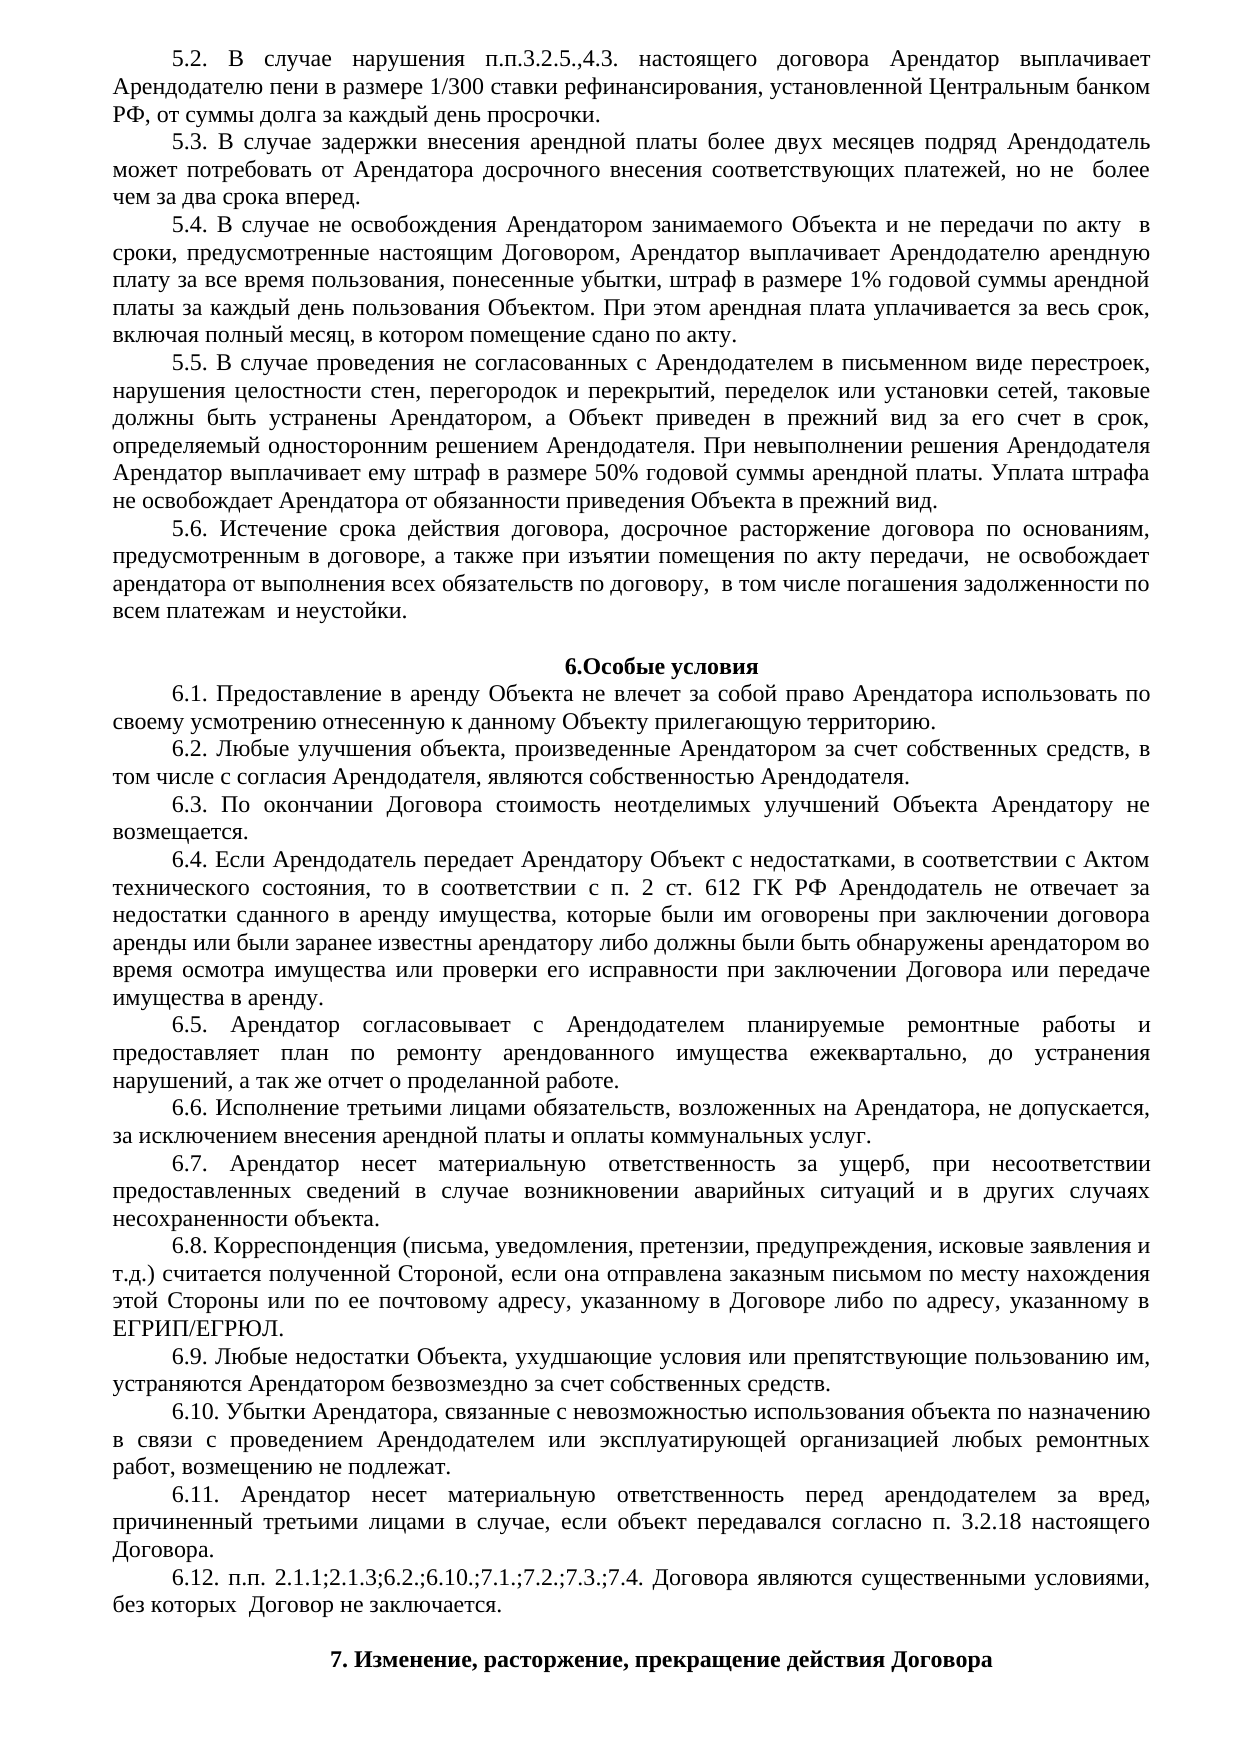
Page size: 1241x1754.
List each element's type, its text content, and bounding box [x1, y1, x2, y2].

text 6.1. Предоставление в аренду Объекта не влечет за собой право Арендатора использовать по своему усмотрению отнесенную к данному Объекту прилегающую территорию. [112, 679, 1152, 734]
text 6.Особые условия [112, 652, 1152, 679]
text 6.9. Любые недостатки Объекта, ухудшающие условия или препятствующие пользованию им, устраняются Арендатором безвозмездно за счет собственных средств. [112, 1342, 1152, 1397]
text 6.6. Исполнение третьими лицами обязательств, возложенных на Арендатора, не допускается, за исключением внесения арендной платы и оплаты коммунальных услуг. [112, 1093, 1152, 1148]
text 7. Изменение, расторжение, прекращение действия Договора [112, 1645, 1152, 1673]
text 5.4. В случае не освобождения Арендатором занимаемого Объекта и не передачи по акту в сроки, предусмотренные настоящим Договором, Арендатор выплачивает Арендодателю арендную плату за все время пользования, понесенные убытки, штраф в размере 1% годовой суммы арендной платы за каждый день пользования Объектом. При этом арендная плата уплачивается за весь срок, включая полный месяц, в котором помещение сдано по акту. [112, 210, 1152, 348]
text 5.5. В случае проведения не согласованных с Арендодателем в письменном виде перестроек, нарушения целостности стен, перегородок и перекрытий, переделок или установки сетей, таковые должны быть устранены Арендатором, а Объект приведен в прежний вид за его счет в срок, определяемый односторонним решением Арендодателя. При невыполнении решения Арендодателя Арендатор выплачивает ему штраф в размере 50% годовой суммы арендной платы. Уплата штрафа не освобождает Арендатора от обязанности приведения Объекта в прежний вид. [112, 348, 1152, 514]
text 6.10. Убытки Арендатора, связанные с невозможностью использования объекта по назначению в связи с проведением Арендодателем или эксплуатирующей организацией любых ремонтных работ, возмещению не подлежат. [112, 1397, 1152, 1480]
text 5.6. Истечение срока действия договора, досрочное расторжение договора по основаниям, предусмотренным в договоре, а также при изъятии помещения по акту передачи, не освобождает арендатора от выполнения всех обязательств по договору, в том числе погашения задолженности по всем платежам и неустойки. [112, 514, 1152, 624]
text 6.8. Корреспонденция (письма, уведомления, претензии, предупреждения, исковые заявления и т.д.) считается полученной Стороной, если она отправлена заказным письмом по месту нахождения этой Стороны или по ее почтовому адресу, указанному в Договоре либо по адресу, указанному в ЕГРИП/ЕГРЮЛ. [112, 1231, 1152, 1342]
text 5.2. В случае нарушения п.п.3.2.5.,4.3. настоящего договора Арендатор выплачивает Арендодателю пени в размере 1/300 ставки рефинансирования, установленной Центральным банком РФ, от суммы долга за каждый день просрочки. [112, 44, 1152, 127]
text 6.3. По окончании Договора стоимость неотделимых улучшений Объекта Арендатору не возмещается. [112, 790, 1152, 845]
text 6.4. Если Арендодатель передает Арендатору Объект с недостатками, в соответствии с Актом технического состояния, то в соответствии с п. 2 ст. 612 ГК РФ Арендодатель не отвечает за недостатки сданного в аренду имущества, которые были им оговорены при заключении договора аренды или были заранее известны арендатору либо должны были быть обнаружены арендатором во время осмотра имущества или проверки его исправности при заключении Договора или передаче имущества в аренду. [112, 845, 1152, 1011]
text 6.12. п.п. 2.1.1;2.1.3;6.2.;6.10.;7.1.;7.2.;7.3.;7.4. Договора являются существенными условиями, без которых Договор не заключается. [112, 1563, 1152, 1618]
text 6.5. Арендатор согласовывает с Арендодателем планируемые ремонтные работы и предоставляет план по ремонту арендованного имущества ежеквартально, до устранения нарушений, а так же отчет о проделанной работе. [112, 1011, 1152, 1093]
text 5.3. В случае задержки внесения арендной платы более двух месяцев подряд Арендодатель может потребовать от Арендатора досрочного внесения соответствующих платежей, но не более чем за два срока вперед. [112, 127, 1152, 210]
text 6.11. Арендатор несет материальную ответственность перед арендодателем за вред, причиненный третьими лицами в случае, если объект передавался согласно п. 3.2.18 настоящего Договора. [112, 1480, 1152, 1563]
text 6.2. Любые улучшения объекта, произведенные Арендатором за счет собственных средств, в том числе с согласия Арендодателя, являются собственностью Арендодателя. [112, 734, 1152, 790]
text 6.7. Арендатор несет материальную ответственность за ущерб, при несоответствии предоставленных сведений в случае возникновении аварийных ситуаций и в других случаях несохраненности объекта. [112, 1148, 1152, 1231]
